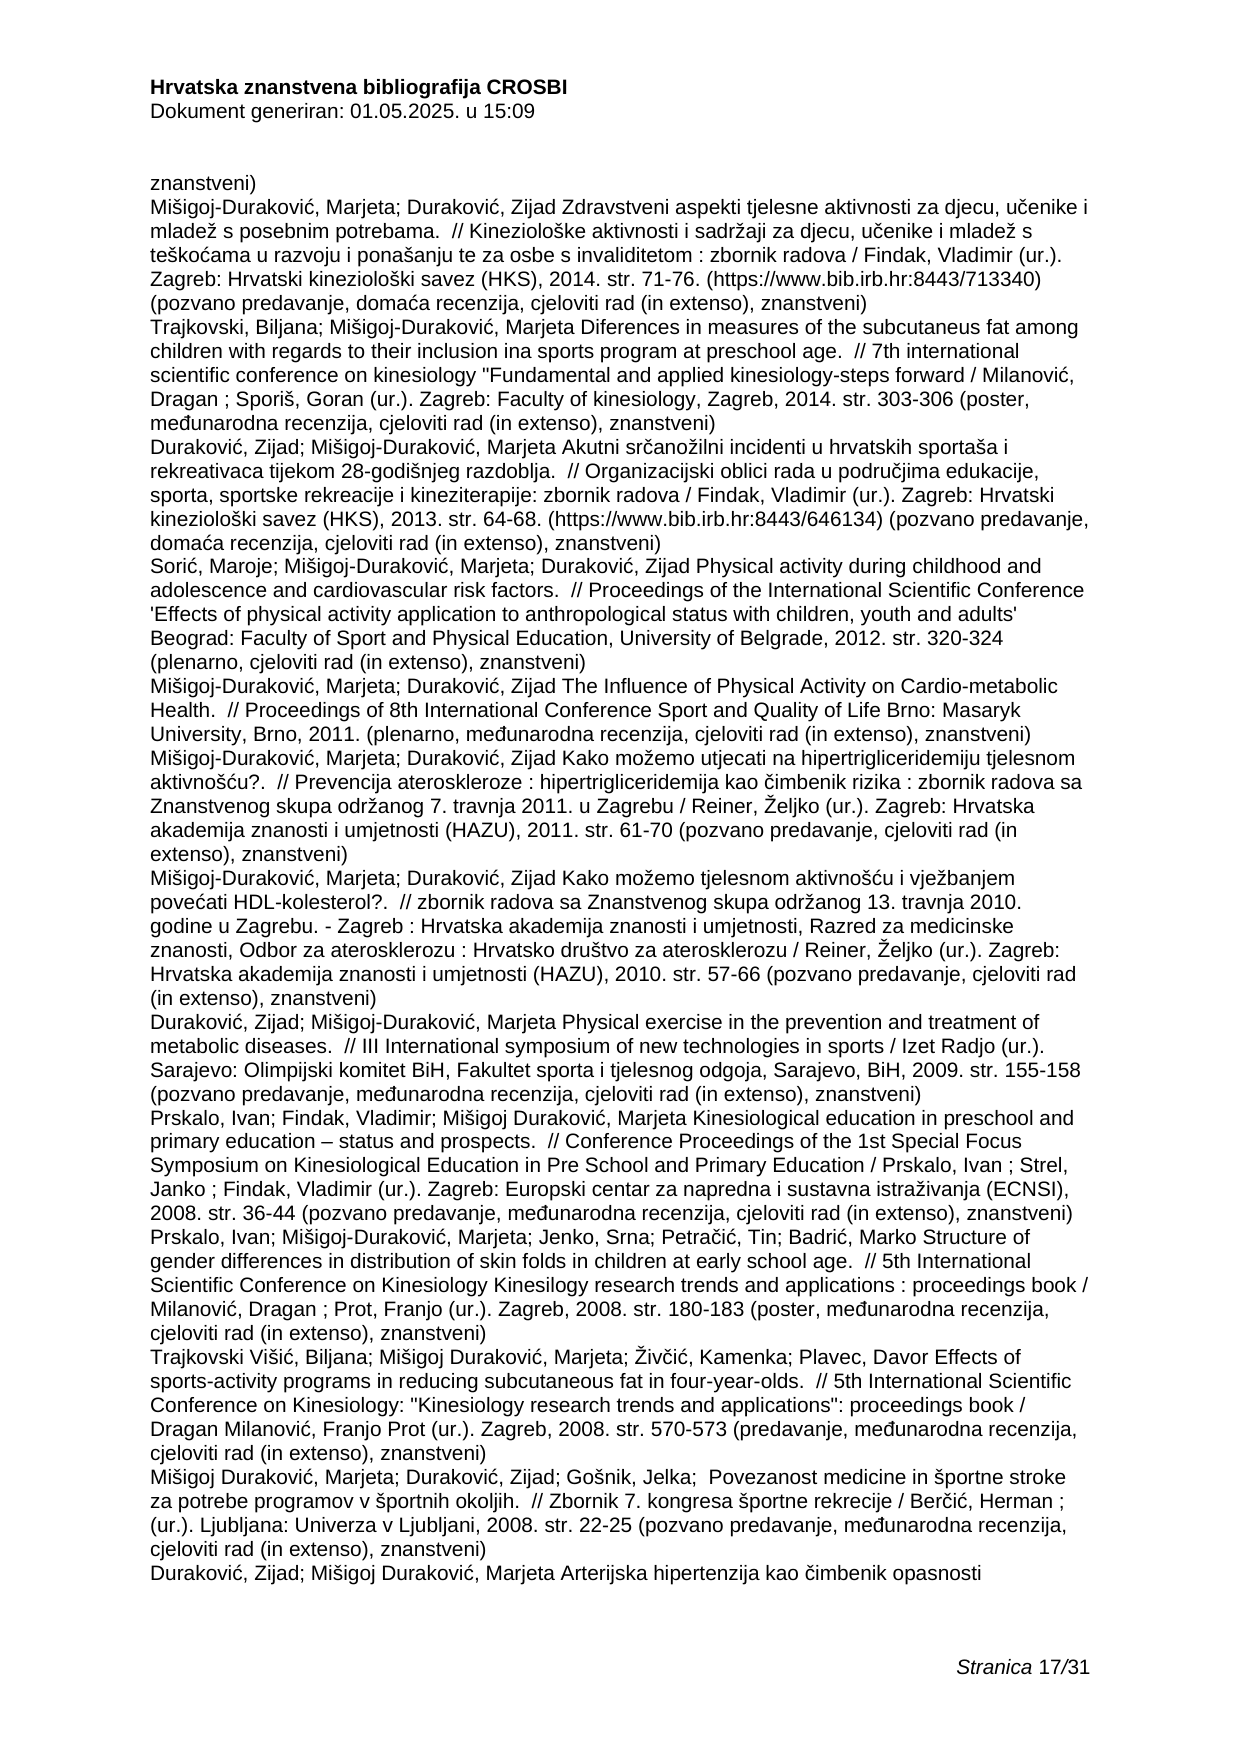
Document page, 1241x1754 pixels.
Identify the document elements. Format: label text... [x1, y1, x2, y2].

text Mišigoj Duraković, Marjeta; Duraković, Zijad; Gošnik, Jelka; [150, 1465, 1090, 1561]
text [150, 171, 1090, 195]
text Duraković, Zijad; Mišigoj-Duraković, Marjeta [150, 1009, 1090, 1105]
text Prskalo, Ivan; Mišigoj-Duraković, Marjeta; Jenko, Srna; Petračić, Tin; Badrić, Marko [150, 1225, 1090, 1345]
text Mišigoj-Duraković, Marjeta; Duraković, Zijad [150, 746, 1090, 866]
text Trajkovski Višić, Biljana; Mišigoj Duraković, Marjeta; Živčić, Kamenka; Plavec, Davor [150, 1345, 1090, 1465]
text Mišigoj-Duraković, Marjeta; Duraković, Zijad [150, 195, 1090, 315]
text Prskalo, Ivan; Findak, Vladimir; Mišigoj Duraković, Marjeta [150, 1105, 1090, 1225]
text Duraković, Zijad; Mišigoj-Duraković, Marjeta [150, 434, 1090, 554]
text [150, 315, 1090, 434]
text Sorić, Maroje; Mišigoj-Duraković, Marjeta; Duraković, Zijad [150, 554, 1090, 674]
text Mišigoj-Duraković, Marjeta; Duraković, Zijad [150, 866, 1090, 1009]
text Mišigoj-Duraković, Marjeta; Duraković, Zijad [150, 674, 1090, 746]
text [150, 1561, 1090, 1584]
